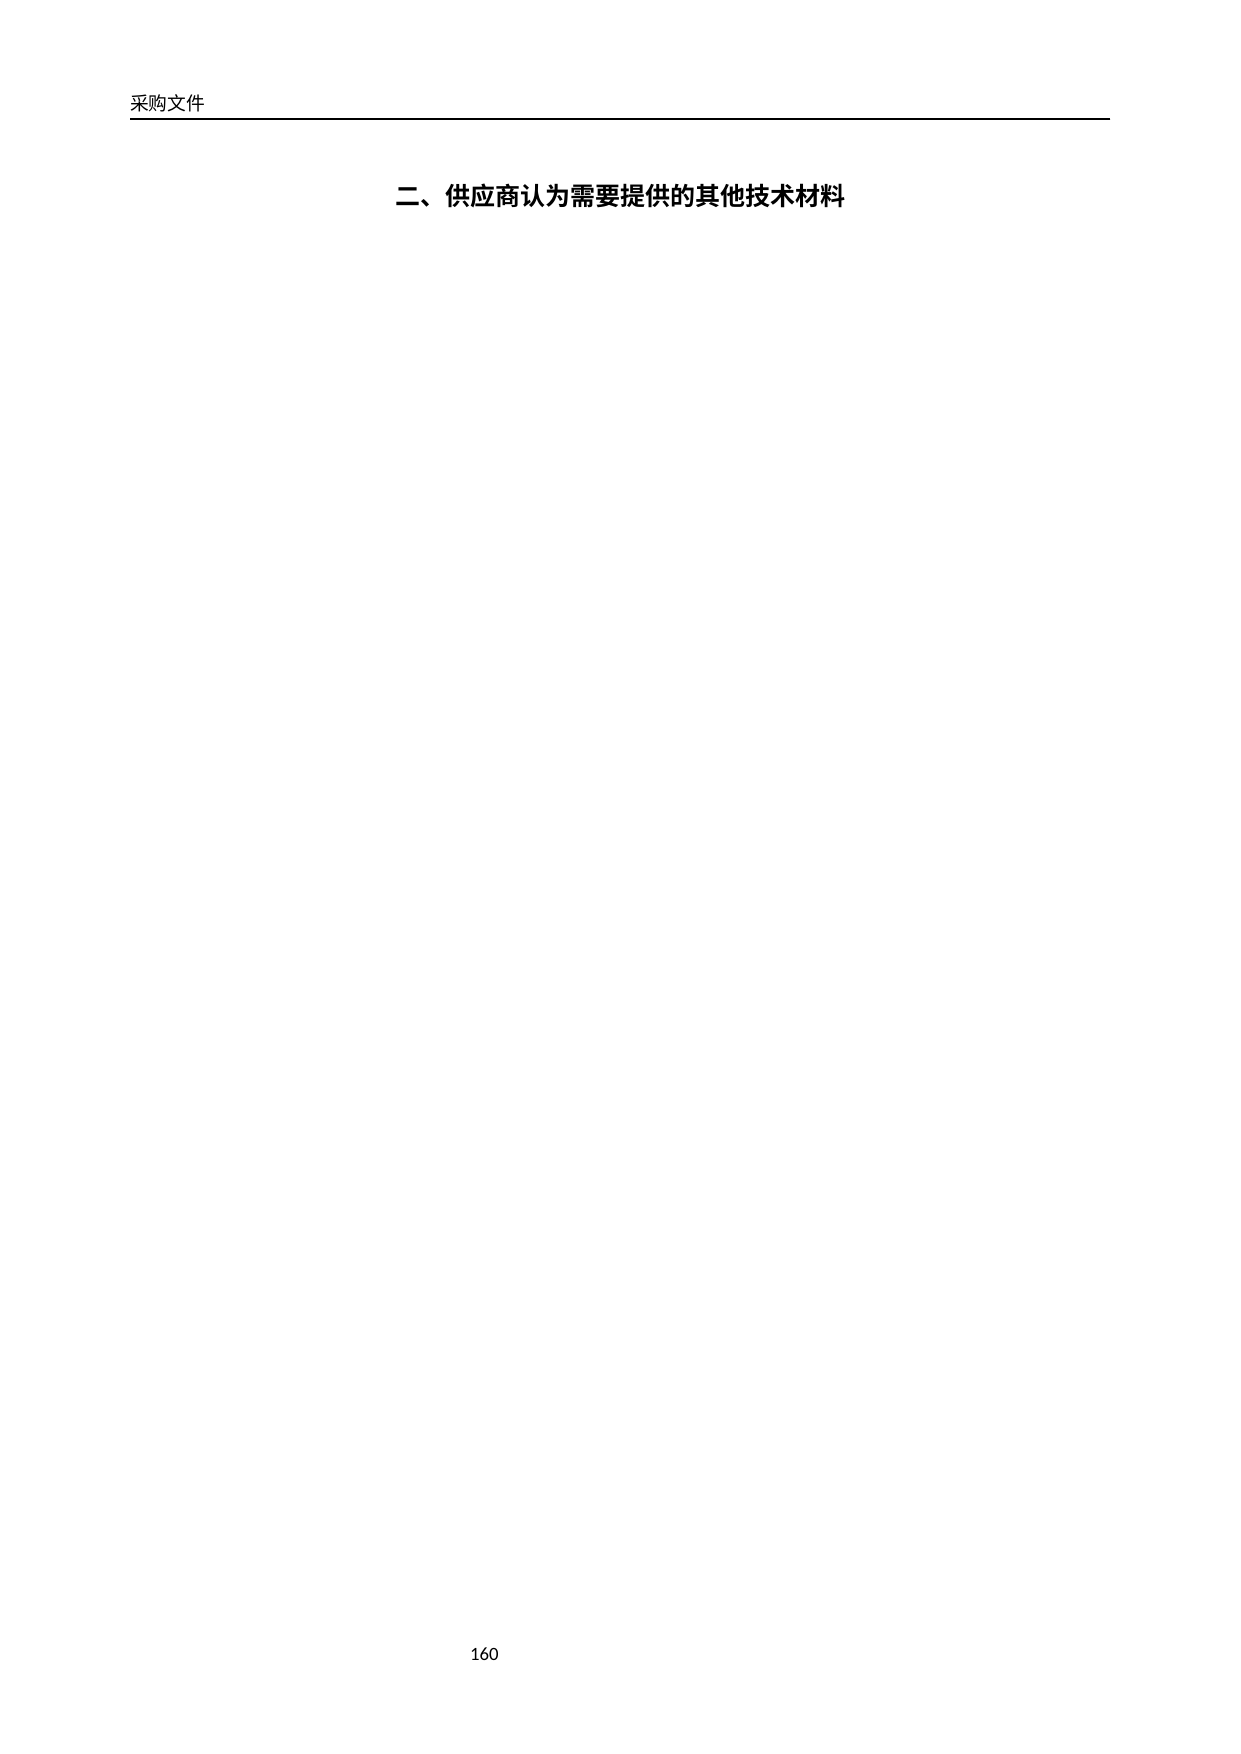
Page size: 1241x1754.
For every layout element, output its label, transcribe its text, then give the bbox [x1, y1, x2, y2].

list 二、供应商认为需要提供的其他技术材料 [130, 162, 1110, 227]
